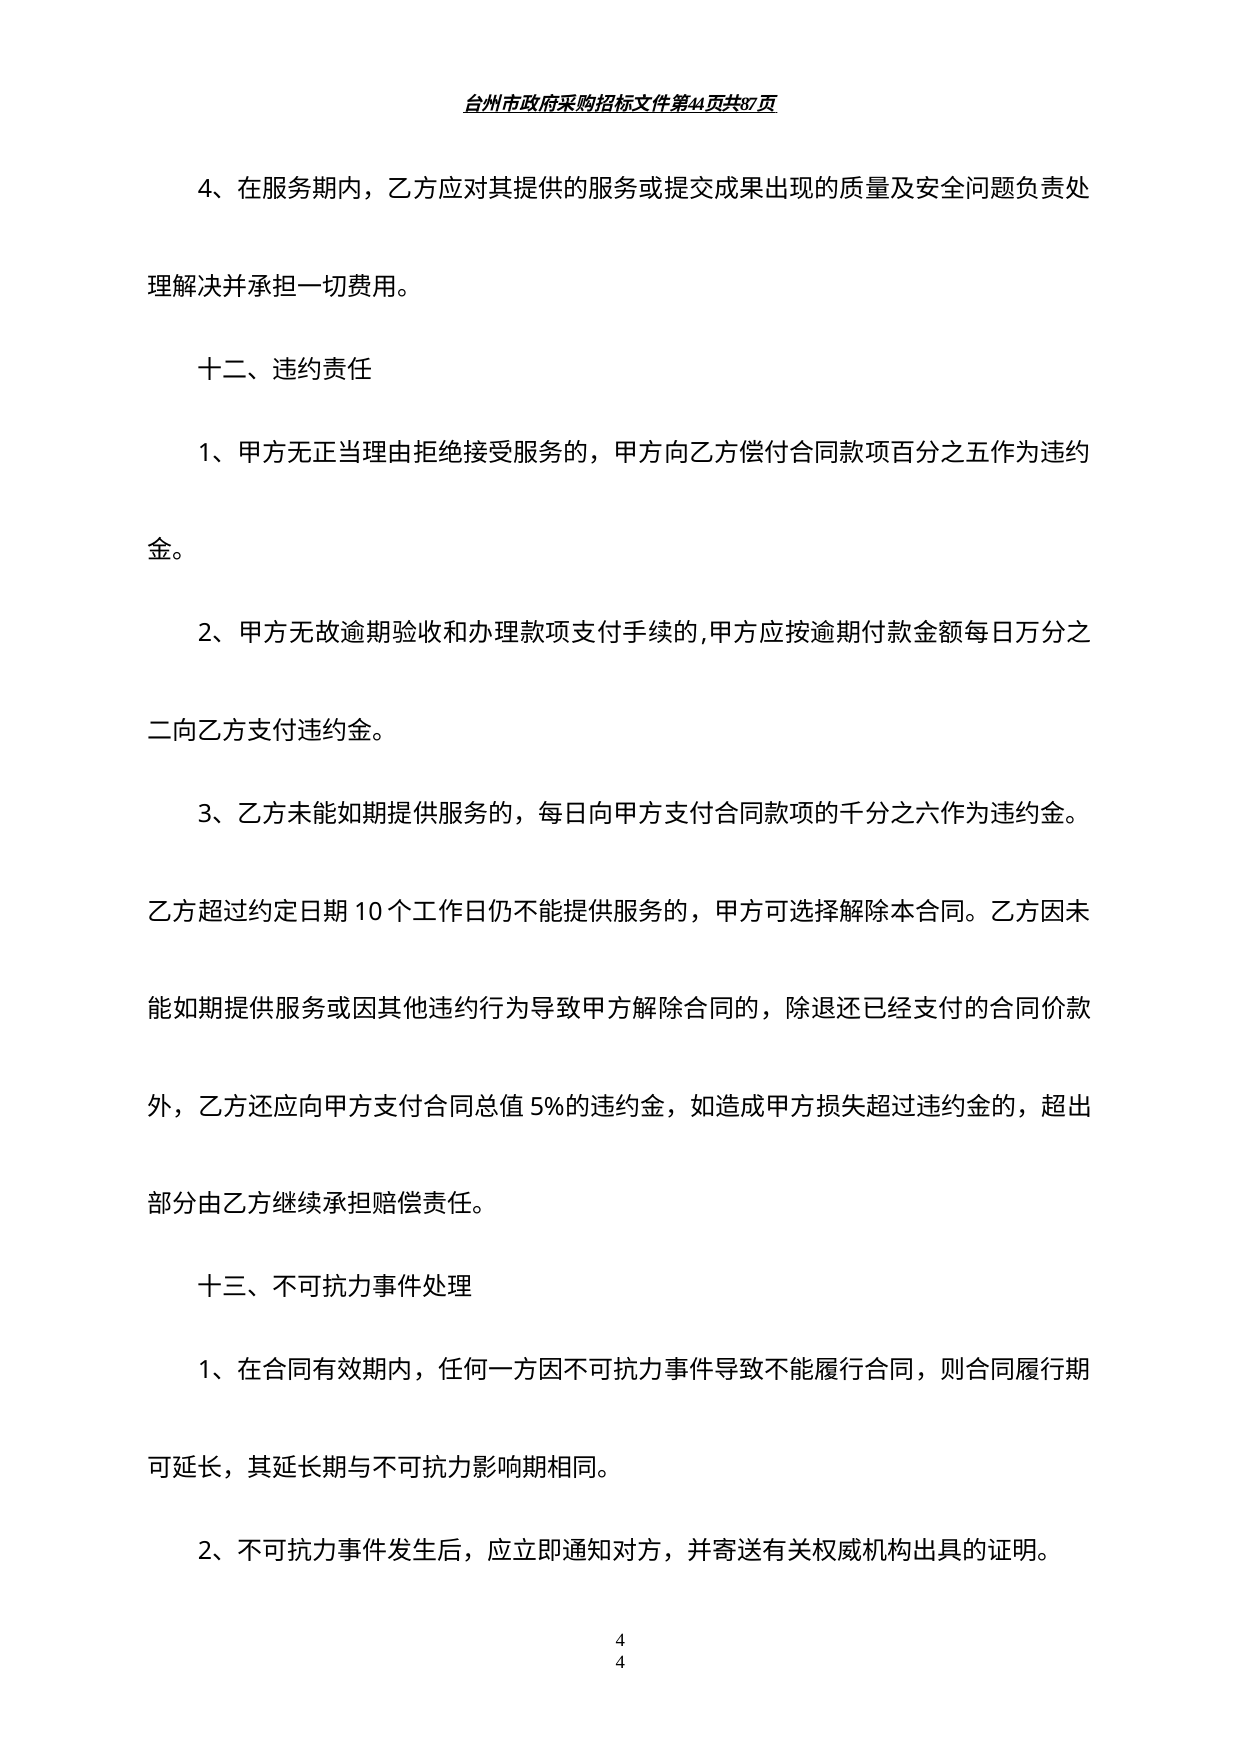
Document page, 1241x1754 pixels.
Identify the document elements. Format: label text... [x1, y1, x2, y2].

text 2、甲方无故逾期验收和办理款项支付手续的,甲方应按逾期付款金额每日万分之二向乙方支付违约金。 [148, 598, 1093, 761]
text 4、在服务期内，乙方应对其提供的服务或提交成果出现的质量及安全问题负责处理解决并承担一切费用。 [148, 154, 1093, 317]
text 2、不可抗力事件发生后，应立即通知对方，并寄送有关权威机构出具的证明。 [148, 1516, 1093, 1581]
text 十二、违约责任 [148, 335, 1093, 400]
text 十三、不可抗力事件处理 [148, 1252, 1093, 1317]
text 1、在合同有效期内，任何一方因不可抗力事件导致不能履行合同，则合同履行期可延长，其延长期与不可抗力影响期相同。 [148, 1335, 1093, 1498]
text 3、乙方未能如期提供服务的，每日向甲方支付合同款项的千分之六作为违约金。乙方超过约定日期10个工作日仍不能提供服务的，甲方可选择解除本合同。乙方因未能如期提供服务或因其他违约行为导致甲方解除合同的，除退还已经支付的合同价款外，乙方还应向甲方支付合同总值5%的违约金，如造成甲方损失超过违约金的，超出部分由乙方继续承担赔偿责任。 [148, 779, 1093, 1234]
text 1、甲方无正当理由拒绝接受服务的，甲方向乙方偿付合同款项百分之五作为违约金。 [148, 418, 1093, 580]
